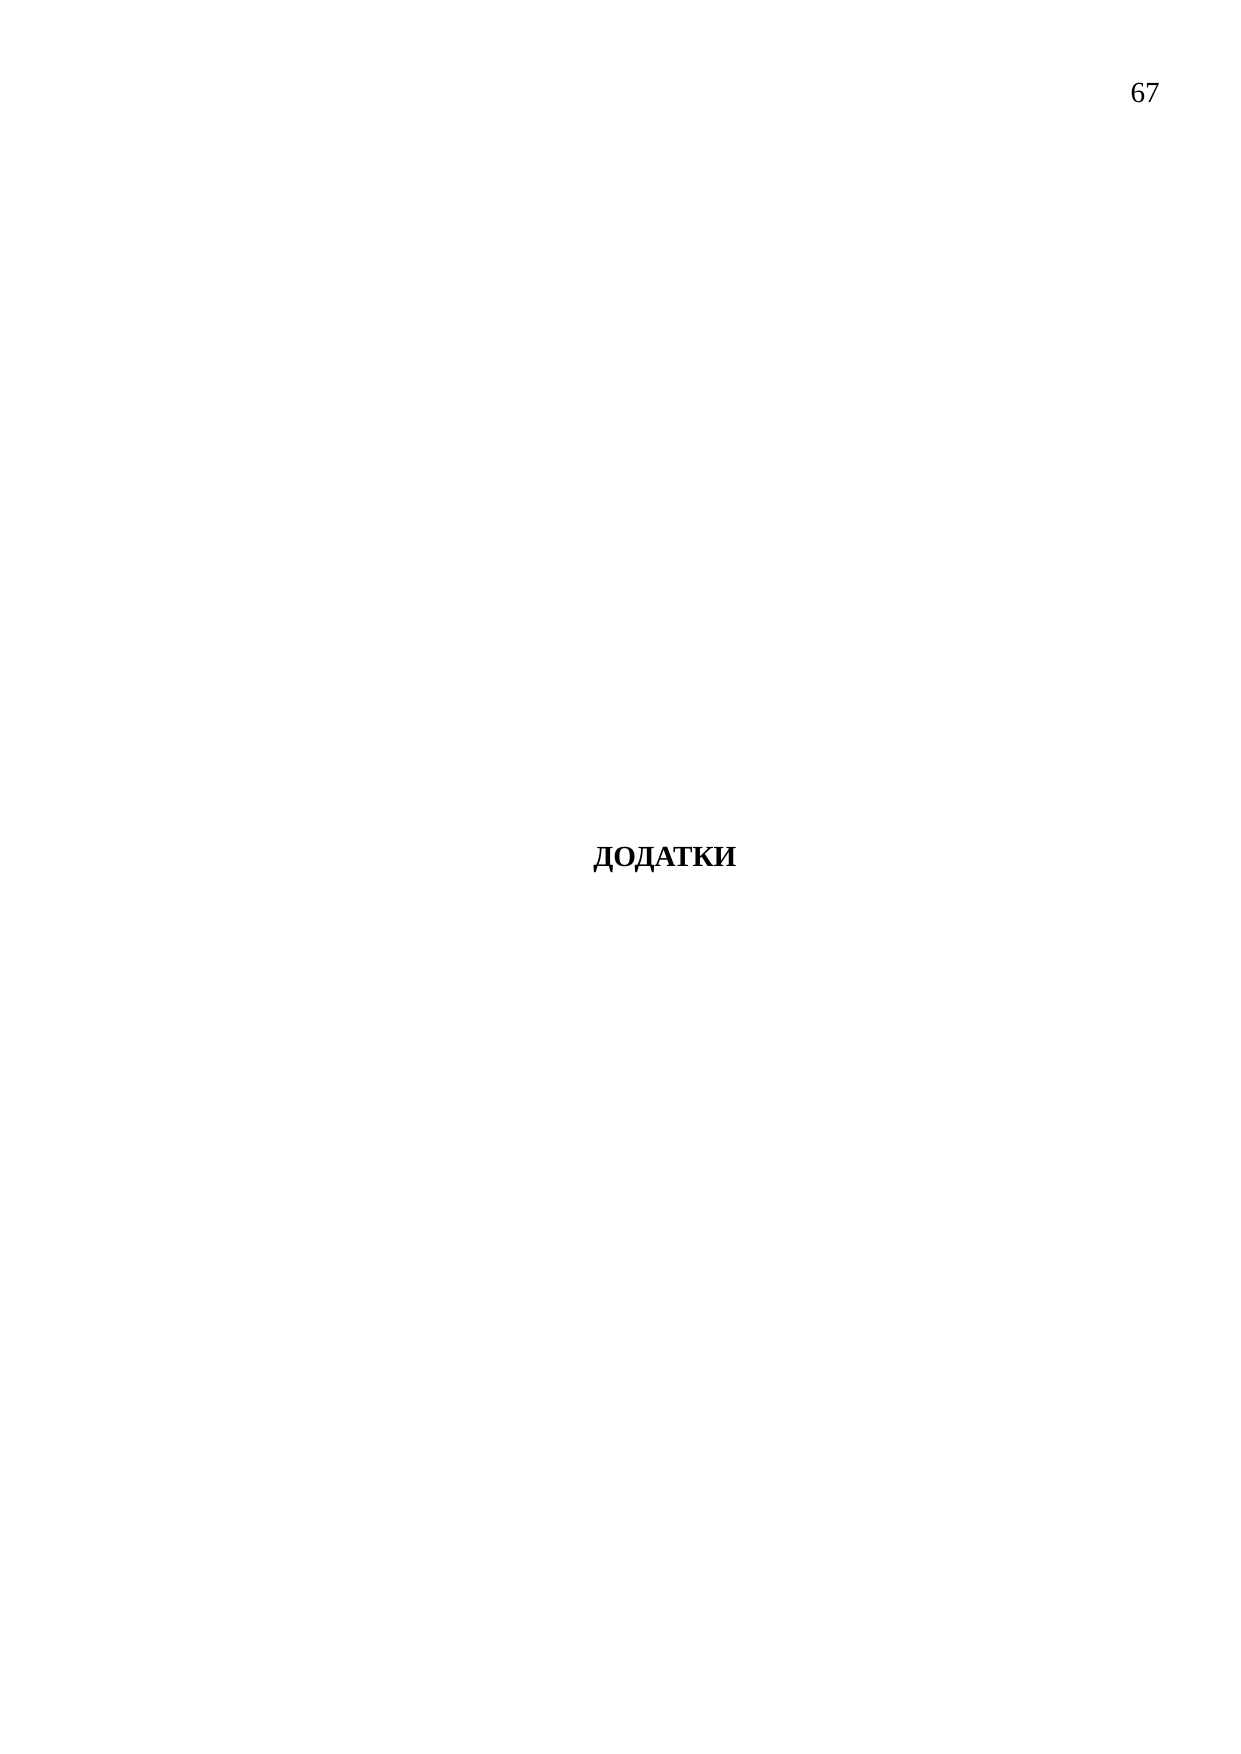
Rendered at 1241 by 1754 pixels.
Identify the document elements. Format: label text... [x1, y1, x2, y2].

subtitle ДОДАТКИ [199, 839, 1131, 873]
